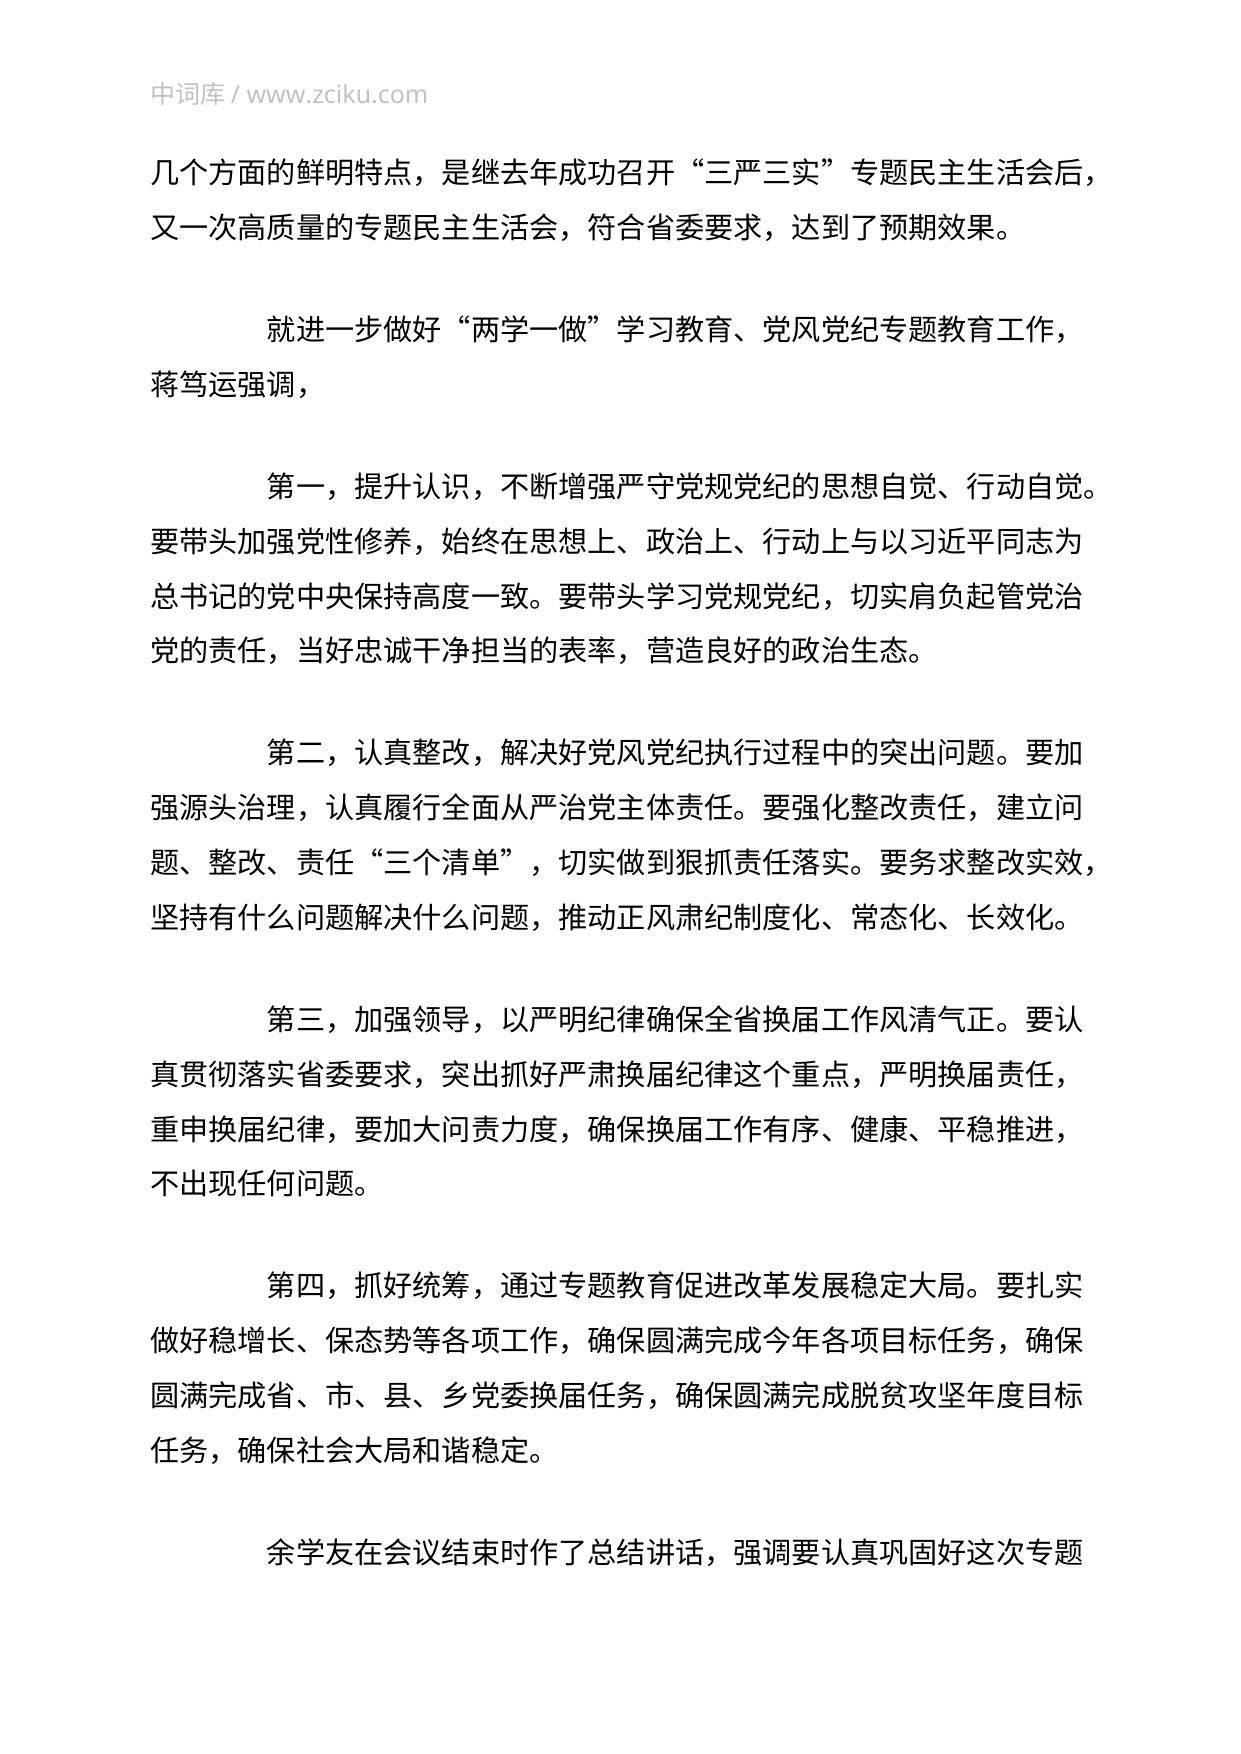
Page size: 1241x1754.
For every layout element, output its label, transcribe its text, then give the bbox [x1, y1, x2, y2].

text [150, 1529, 1090, 1571]
text 第二，认真整改，解决好党风党纪执行过程中的突出问题。要加强源头治理，认真履行全面从严治党主体责任。要强化整改责任，建立问题、整改、责任“三个清单”，切实做到狠抓责任落实。要务求整改实效，坚持有什么问题解决什么问题，推动正风肃纪制度化、常态化、长效化。 [150, 730, 1090, 937]
text 就进一步做好“两学一做”学习教育、党风党纪专题教育工作，蒋笃运强调， [150, 307, 1090, 404]
text 第四，抓好统筹，通过专题教育促进改革发展稳定大局。要扎实做好稳增长、保态势等各项工作，确保圆满完成今年各项目标任务，确保圆满完成省、市、县、乡党委换届任务，确保圆满完成脱贫攻坚年度目标任务，确保社会大局和谐稳定。 [150, 1263, 1090, 1470]
text 第三，加强领导，以严明纪律确保全省换届工作风清气正。要认真贯彻落实省委要求，突出抓好严肃换届纪律这个重点，严明换届责任，重申换届纪律，要加大问责力度，确保换届工作有序、健康、平稳推进，不出现任何问题。 [150, 996, 1090, 1203]
text 第一，提升认识，不断增强严守党规党纪的思想自觉、行动自觉。要带头加强党性修养，始终在思想上、政治上、行动上与以习近平同志为总书记的党中央保持高度一致。要带头学习党规党纪，切实肩负起管党治党的责任，当好忠诚干净担当的表率，营造良好的政治生态。 [150, 463, 1090, 670]
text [150, 150, 1090, 247]
